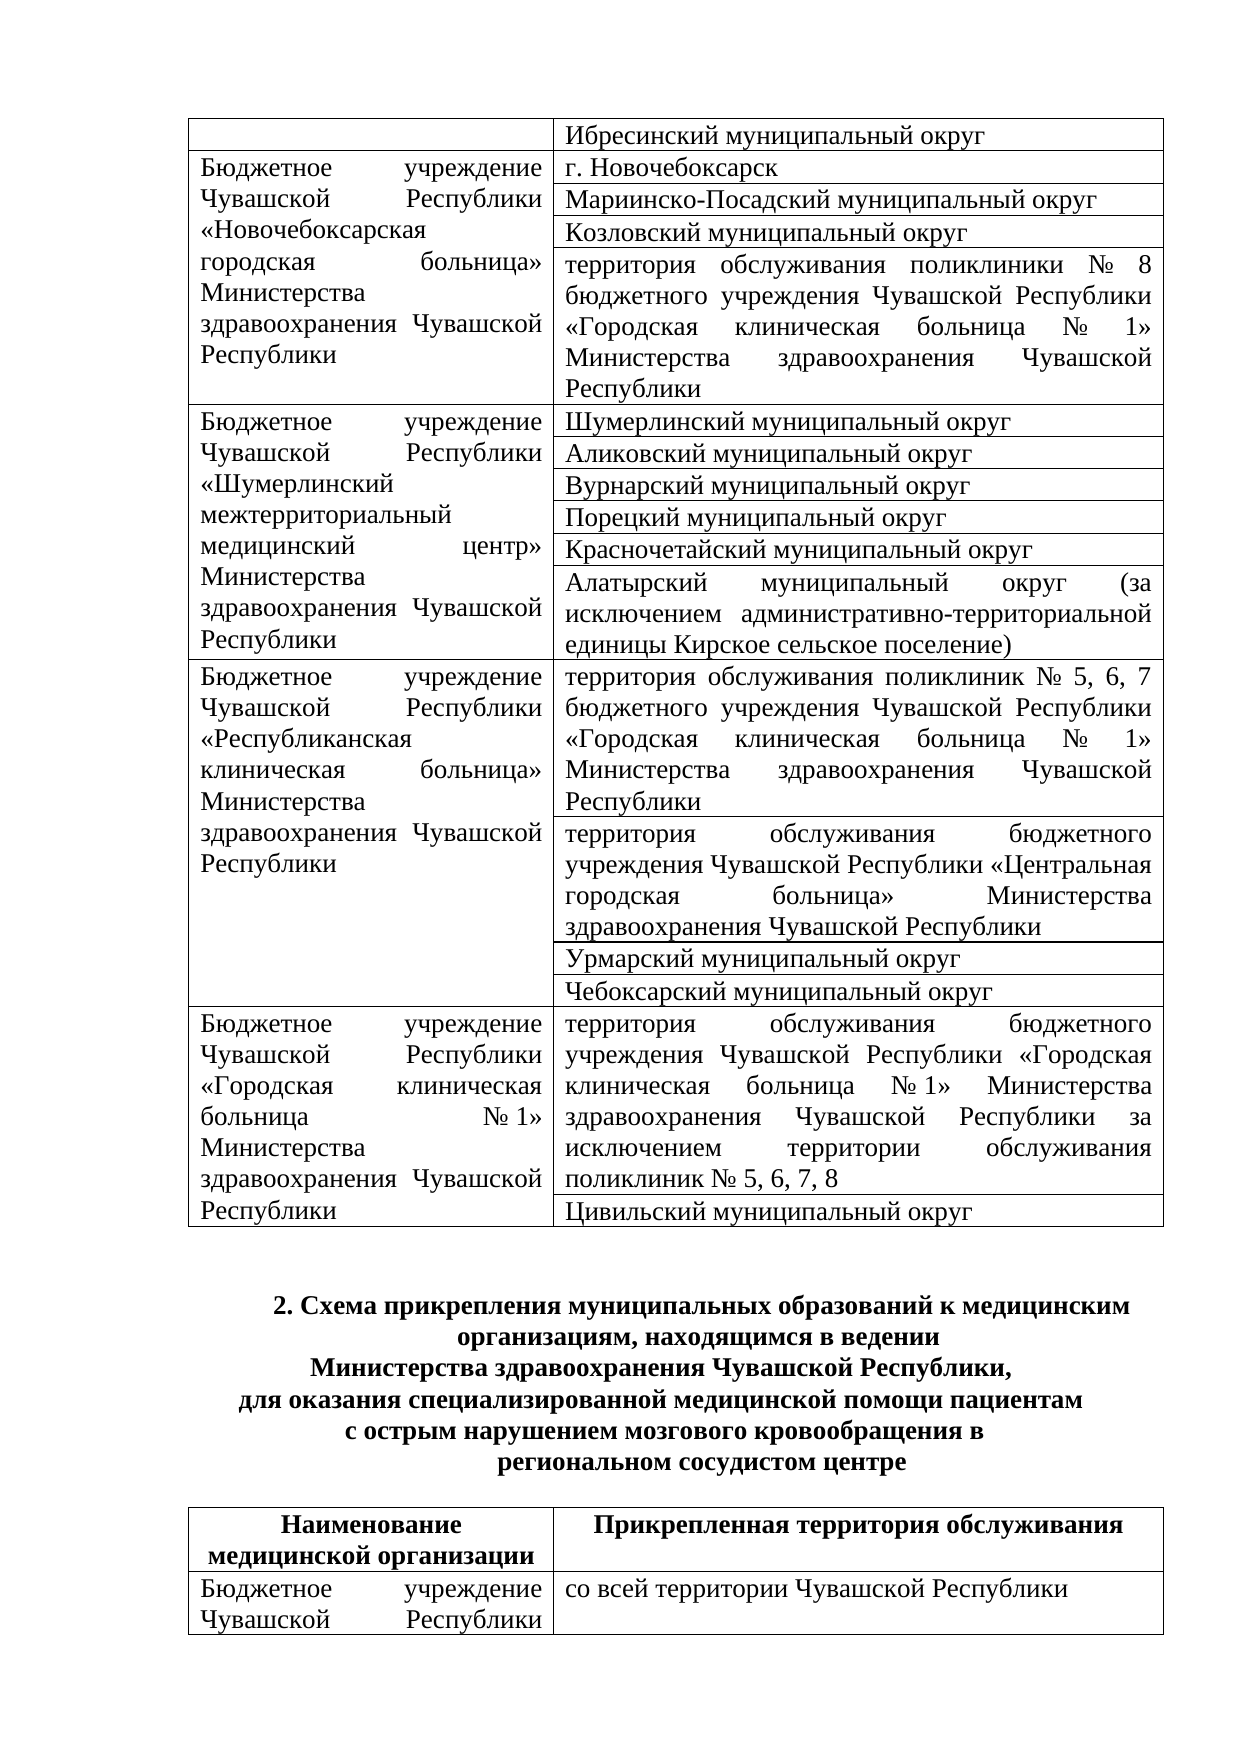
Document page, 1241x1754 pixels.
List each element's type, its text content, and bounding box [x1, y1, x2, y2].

table_cell Урмарский муниципальный округ [554, 943, 1163, 974]
table_header Наименование медицинской организации [189, 1508, 553, 1571]
table_cell Бюджетное учреждение Чувашской Республики «Шумерлинский межтерриториальный медицинский центр» Министерства здравоохранения Чувашской Республики [189, 405, 553, 659]
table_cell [554, 1572, 1163, 1634]
table_cell Бюджетное учреждение Чувашской Республики «Республиканская клиническая больница» Министерства здравоохранения Чувашской Республики [189, 660, 553, 1006]
table_cell Ибресинский муниципальный округ [554, 119, 1163, 150]
text региональном сосудистом центре [177, 1445, 1152, 1476]
table_header Прикрепленная территория обслуживания [554, 1508, 1163, 1571]
table_cell Вурнарский муниципальный округ [554, 469, 1163, 500]
table_cell Аликовский муниципальный округ [554, 437, 1163, 468]
text организациям, находящимся в ведении Министерства здравоохранения Чувашской Республики, для оказания специализированной медицинской помощи пациентам с острым нарушением мозгового кровообращения в [177, 1320, 1152, 1445]
table_cell Чебоксарский муниципальный округ [554, 975, 1163, 1006]
table_cell Бюджетное учреждение Чувашской Республики «Городская клиническая больница № 1» Министерства здравоохранения Чувашской Республики [189, 1007, 553, 1226]
table_cell Козловский муниципальный округ [554, 216, 1163, 247]
table_cell Бюджетное учреждение Чувашской Республики «Новочебоксарская городская больница» Министерства здравоохранения Чувашской Республики [189, 151, 553, 404]
table_cell территория обслуживания бюджетного учреждения Чувашской Республики «Городская клиническая больница № 1» Министерства здравоохранения Чувашской Республики за исключением территории обслуживания поликлиник № 5, 6, 7, 8 [554, 1007, 1163, 1194]
table_cell Цивильский муниципальный округ [554, 1195, 1163, 1226]
table_cell Порецкий муниципальный округ [554, 501, 1163, 532]
table_cell Мариинско-Посадский муниципальный округ [554, 184, 1163, 215]
table_cell территория обслуживания бюджетного учреждения Чувашской Республики «Центральная городская больница» Министерства здравоохранения Чувашской Республики [554, 817, 1163, 941]
table_cell территория обслуживания поликлиники № 8 бюджетного учреждения Чувашской Республики «Городская клиническая больница № 1» Министерства здравоохранения Чувашской Республики [554, 248, 1163, 404]
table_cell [189, 1572, 553, 1634]
text 2. Схема прикрепления муниципальных образований к медицинским [177, 1289, 1152, 1320]
table_cell территория обслуживания поликлиник № 5, 6, 7 бюджетного учреждения Чувашской Республики «Городская клиническая больница № 1» Министерства здравоохранения Чувашской Республики [554, 660, 1163, 816]
table_cell Алатырский муниципальный округ (за исключением административно-территориальной единицы Кирское сельское поселение) [554, 566, 1163, 659]
table_cell Шумерлинский муниципальный округ [554, 405, 1163, 436]
table_cell г. Новочебоксарск [554, 151, 1163, 182]
table_cell Красночетайский муниципальный округ [554, 534, 1163, 564]
